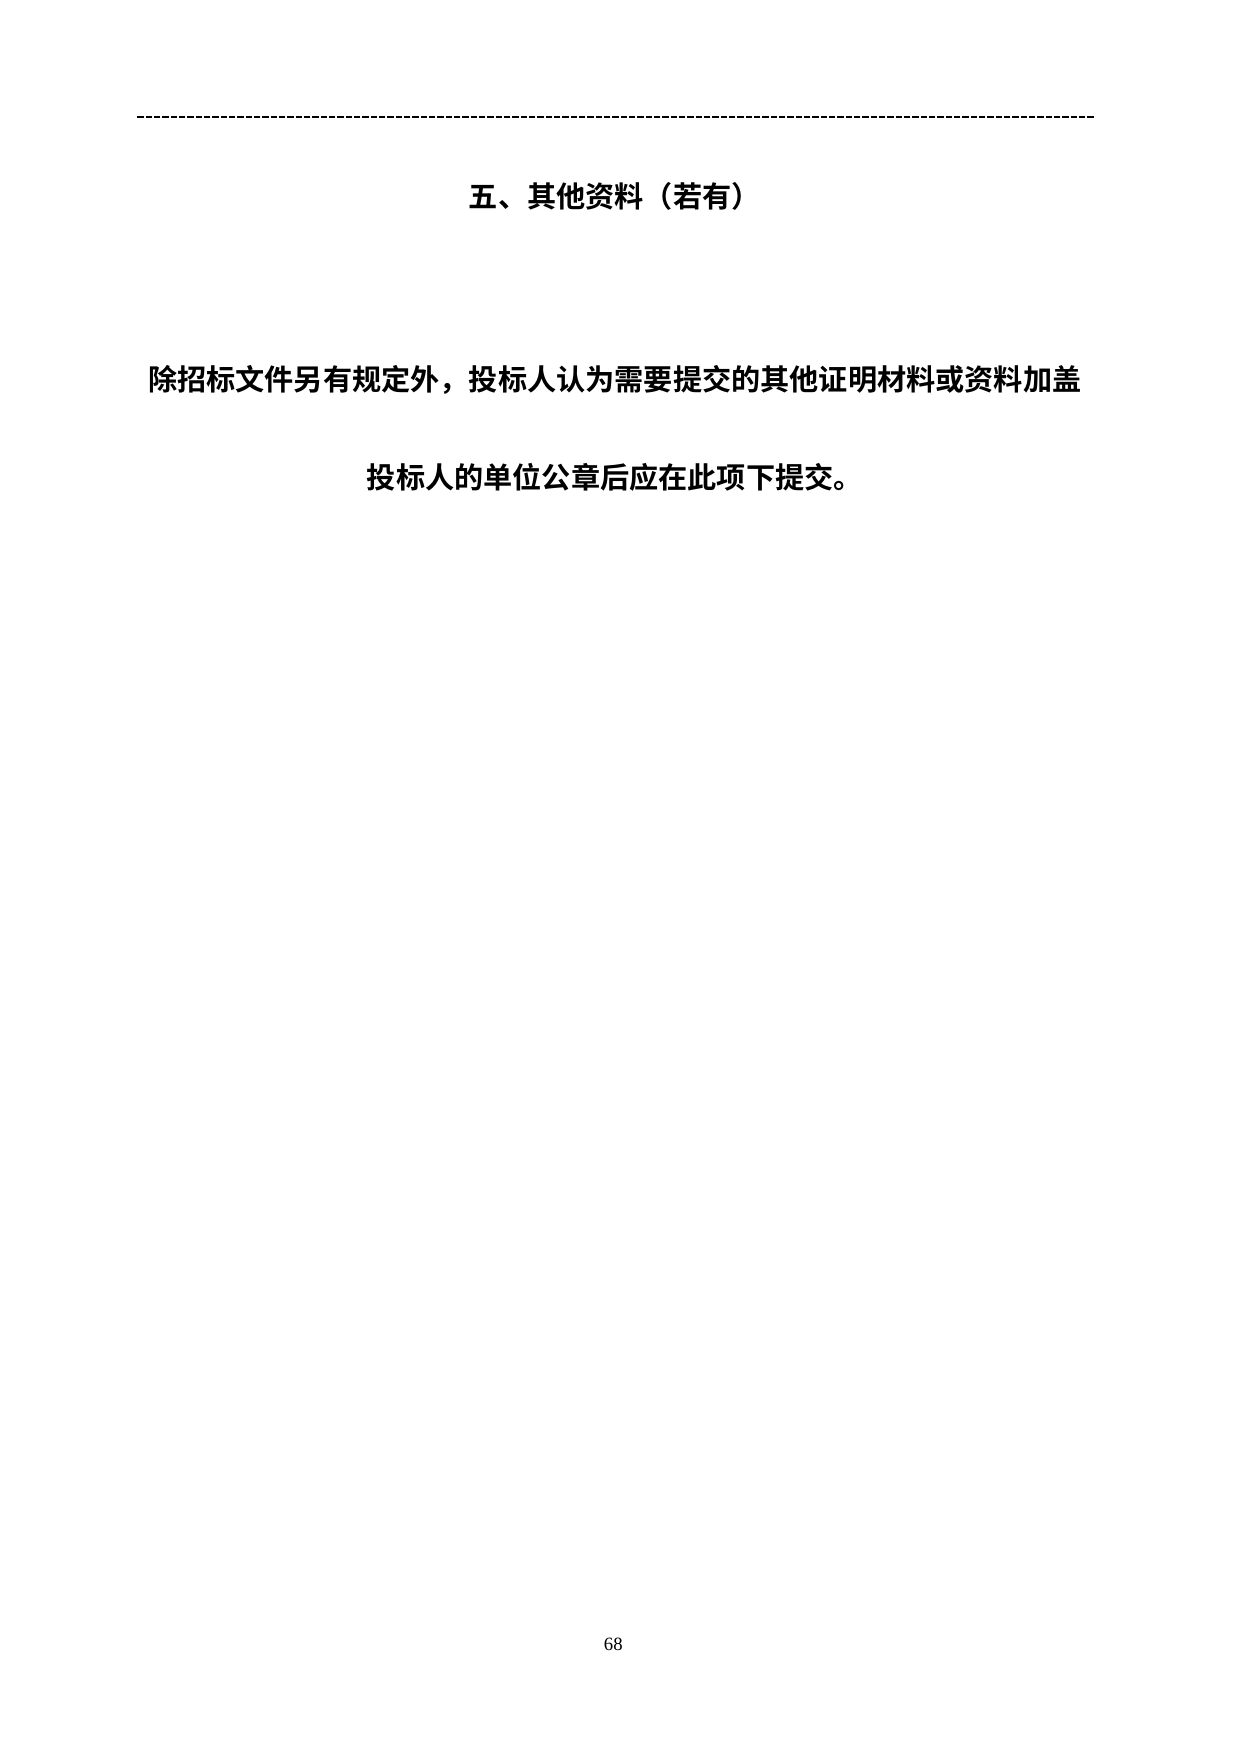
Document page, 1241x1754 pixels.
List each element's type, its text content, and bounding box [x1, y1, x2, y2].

text 除招标文件另有规定外，投标人认为需要提交的其他证明材料或资料加盖投标人的单位公章后应在此项下提交。 [144, 346, 1085, 508]
text 五、其他资料（若有） [144, 162, 1085, 227]
